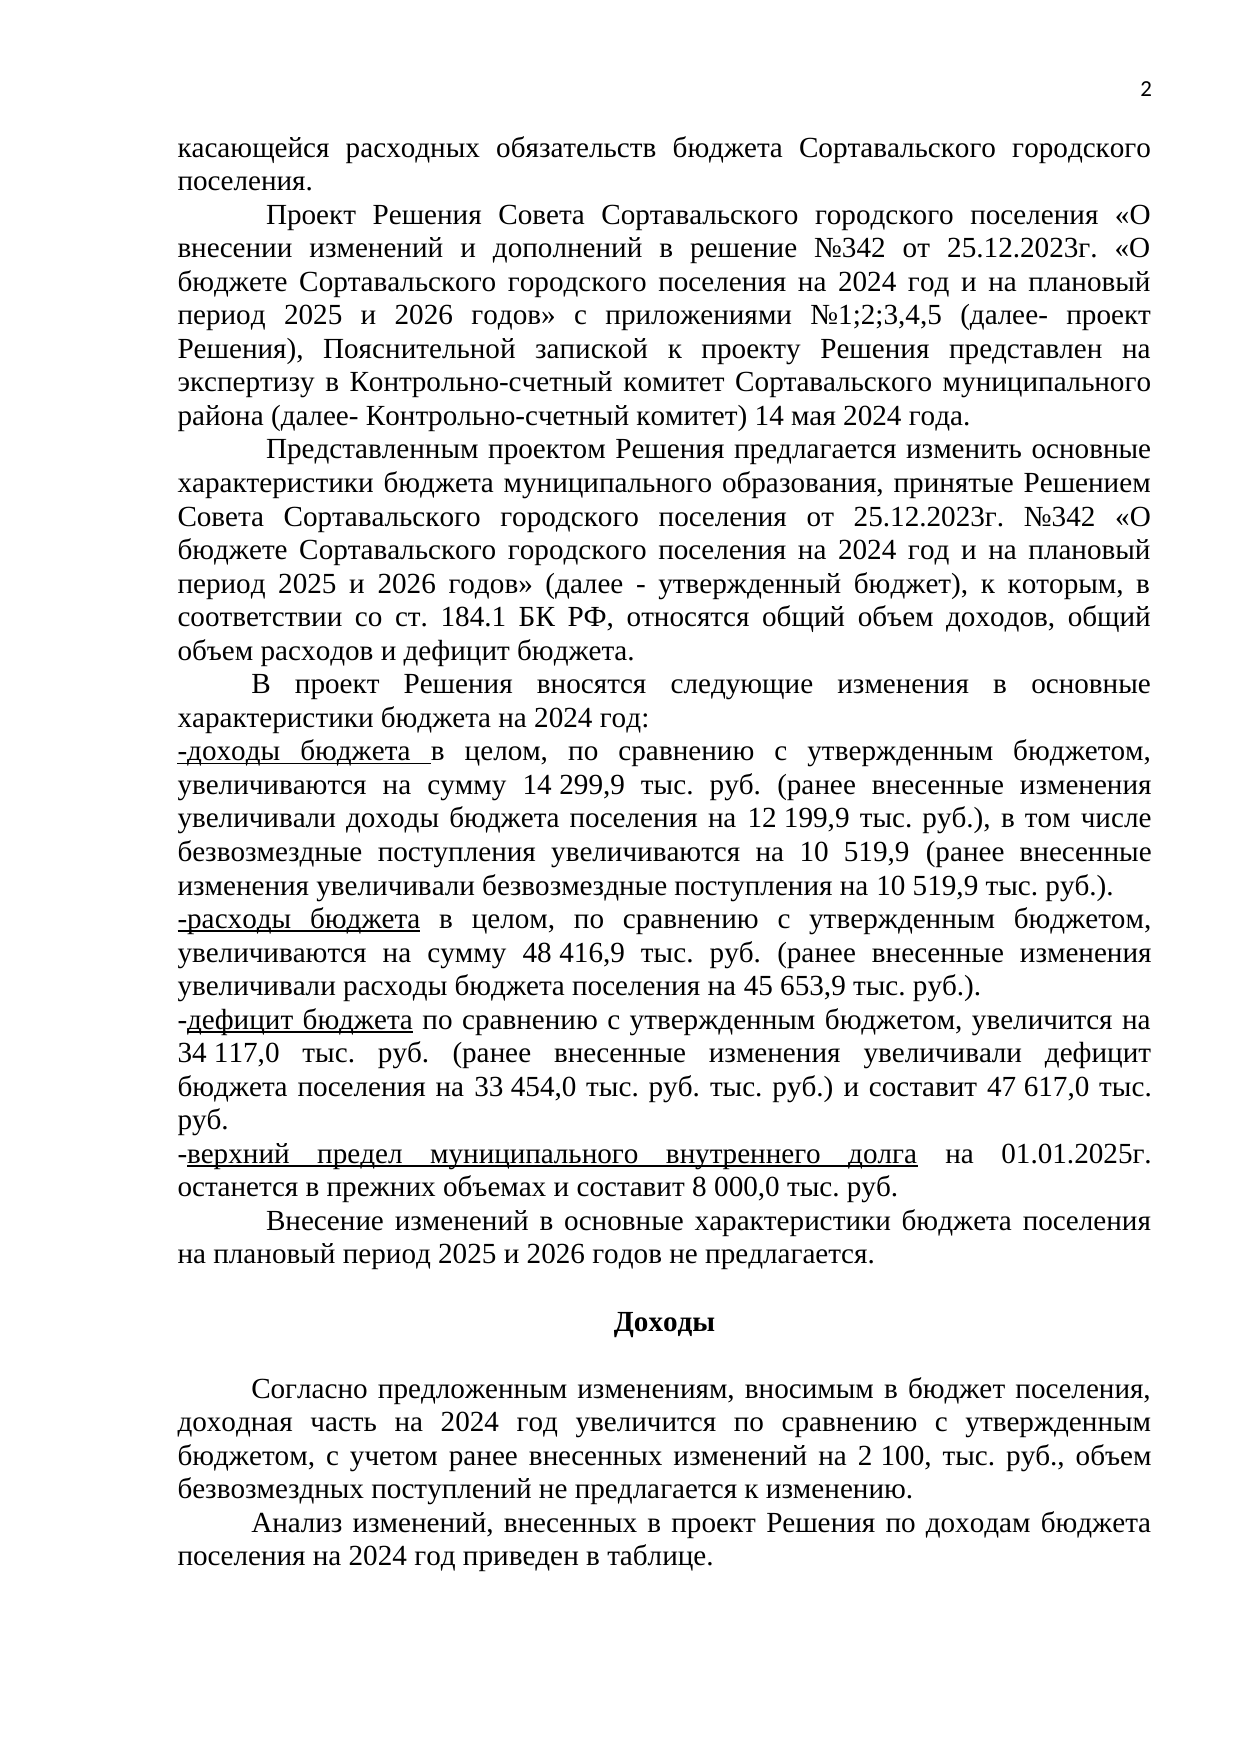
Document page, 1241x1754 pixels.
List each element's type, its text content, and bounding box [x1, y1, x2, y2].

text Согласно предложенным изменениям, вносимым в бюджет поселения, доходная часть на 2024 год увеличится по сравнению с утвержденным бюджетом, с учетом ранее внесенных изменений на 2 100, тыс. руб., объем безвозмездных поступлений не предлагается к изменению. [177, 1371, 1152, 1505]
text В проект Решения вносятся следующие изменения в основные характеристики бюджета на 2024 год: [177, 666, 1152, 733]
text Представленным проектом Решения предлагается изменить основные характеристики бюджета муниципального образования, принятые Решением Совета Сортавальского городского поселения от 25.12.2023г. №342 «О бюджете Сортавальского городского поселения на 2024 год и на плановый период 2025 и 2026 годов» (далее - утвержденный бюджет), к которым, в соответствии со ст. 184.1 БК РФ, относятся общий объем доходов, общий объем расходов и дефицит бюджета. [177, 432, 1152, 666]
text -верхний предел муниципального внутреннего долга на 01.01.2025г. останется в прежних объемах и составит 8 000,0 тыс. руб. [177, 1136, 1152, 1203]
list Доходы [177, 1304, 1152, 1337]
text -расходы бюджета в целом, по сравнению с утвержденным бюджетом, увеличиваются на сумму 48 416,9 тыс. руб. (ранее внесенные изменения увеличивали расходы бюджета поселения на 45 653,9 тыс. руб.). [177, 901, 1152, 1002]
text -доходы бюджета в целом, по сравнению с утвержденным бюджетом, увеличиваются на сумму 14 299,9 тыс. руб. (ранее внесенные изменения увеличивали доходы бюджета поселения на 12 199,9 тыс. руб.), в том числе безвозмездные поступления увеличиваются на 10 519,9 (ранее внесенные изменения увеличивали безвозмездные поступления на 10 519,9 тыс. руб.). [177, 733, 1152, 901]
list Проект Решения Совета Сортавальского городского поселения «О внесении изменений и дополнений в решение №342 от 25.12.2023г. «О бюджете Сортавальского городского поселения на 2024 год и на плановый период 2025 и 2026 годов» с приложениями №1;2;3,4,5 (далее- проект Решения), Пояснительной запиской к проекту Решения представлен на экспертизу в Контрольно-счетный комитет Сортавальского муниципального района (далее- Контрольно-счетный комитет) 14 мая 2024 года. [177, 197, 1152, 432]
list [140, 130, 1152, 197]
text -дефицит бюджета по сравнению с утвержденным бюджетом, увеличится на 34 117,0 тыс. руб. (ранее внесенные изменения увеличивали дефицит бюджета поселения на 33 454,0 тыс. руб. тыс. руб.) и составит 47 617,0 тыс. руб. [177, 1002, 1152, 1136]
text Внесение изменений в основные характеристики бюджета поселения на плановый период 2025 и 2026 годов не предлагается. [177, 1203, 1152, 1270]
list Анализ изменений, внесенных в проект Решения по доходам бюджета поселения на 2024 год приведен в таблице. [177, 1505, 1152, 1572]
